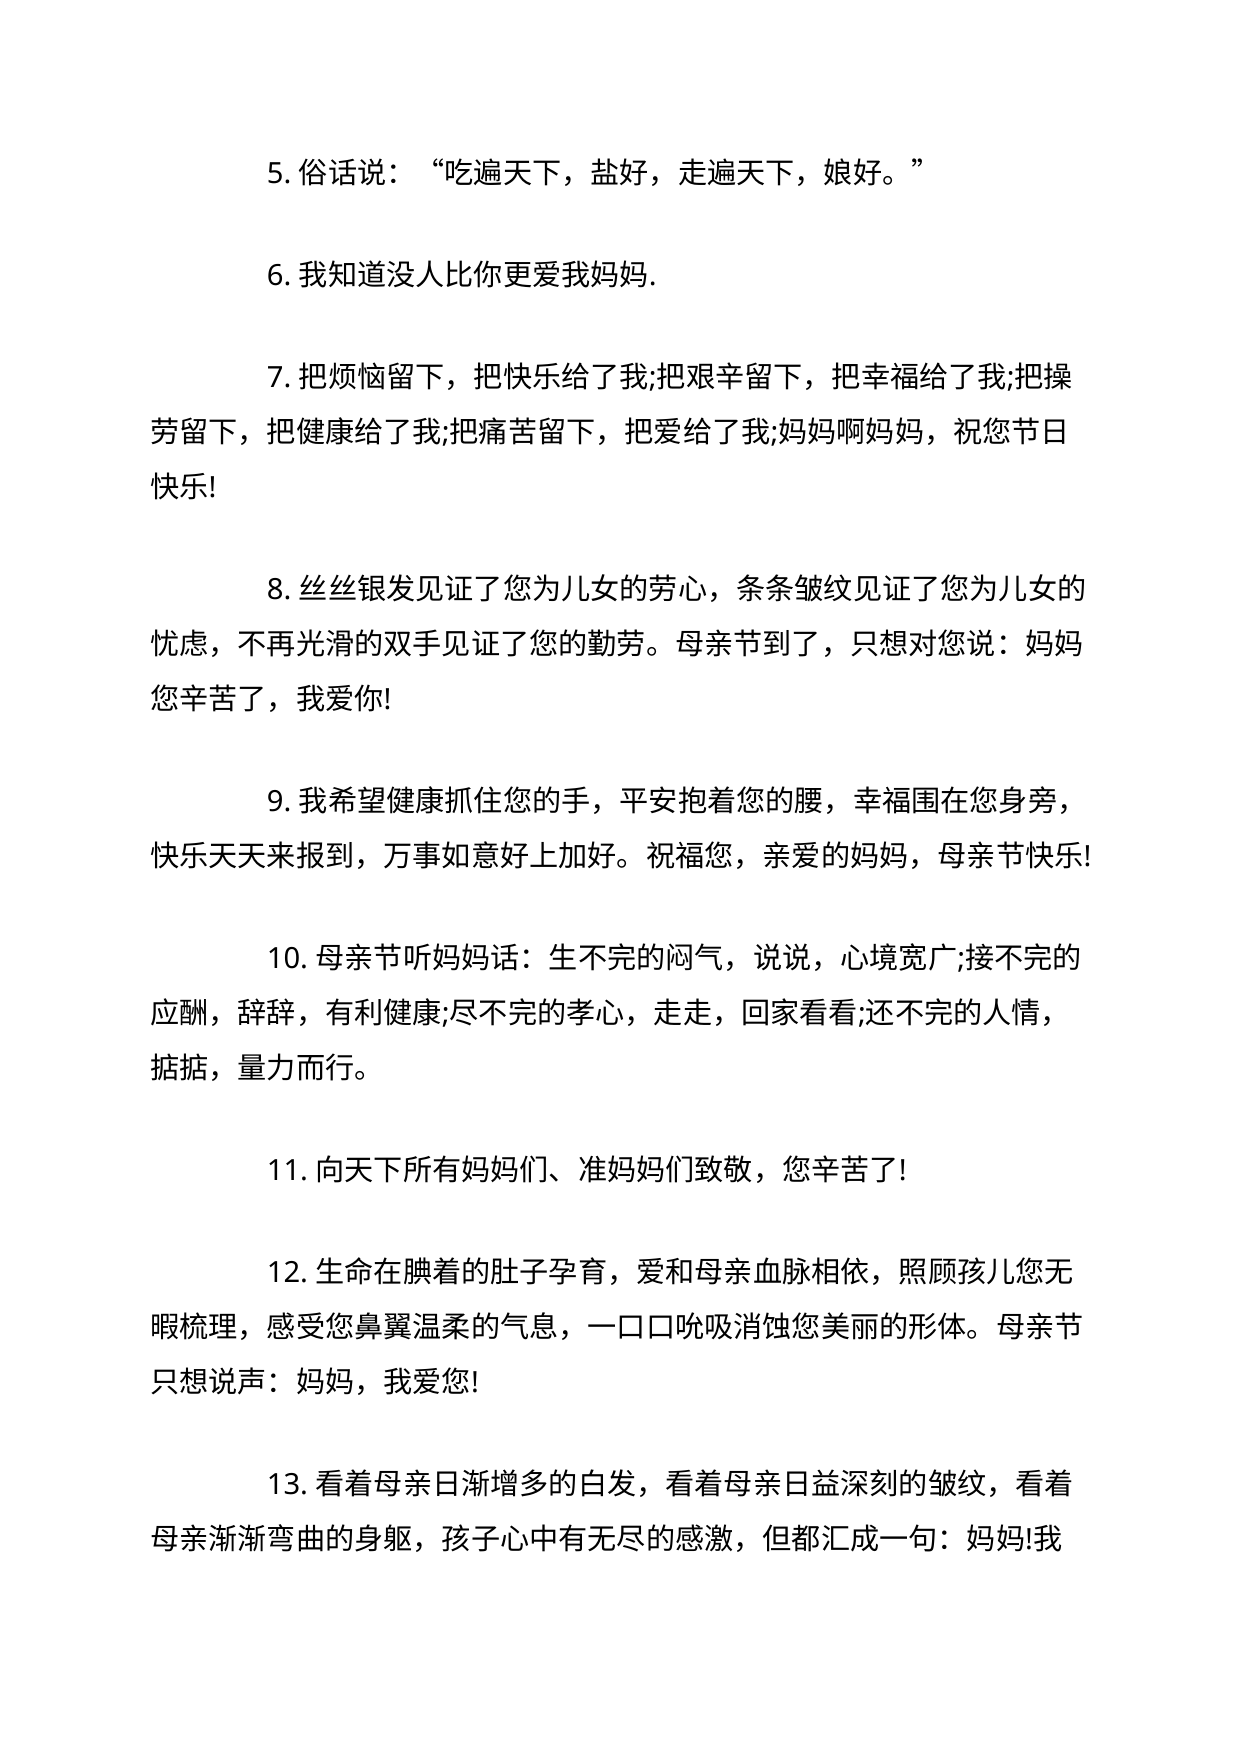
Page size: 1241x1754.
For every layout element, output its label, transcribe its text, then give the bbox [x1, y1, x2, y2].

text 10. 母亲节听妈妈话：生不完的闷气，说说，心境宽广;接不完的应酬，辞辞，有利健康;尽不完的孝心，走走，回家看看;还不完的人情，掂掂，量力而行。 [150, 935, 1090, 1087]
text 6. 我知道没人比你更爱我妈妈. [150, 252, 1090, 294]
text 9. 我希望健康抓住您的手，平安抱着您的腰，幸福围在您身旁，快乐天天来报到，万事如意好上加好。祝福您，亲爱的妈妈，母亲节快乐! [150, 778, 1090, 875]
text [150, 1460, 1090, 1558]
text 12. 生命在腆着的肚子孕育，爱和母亲血脉相依，照顾孩儿您无暇梳理，感受您鼻翼温柔的气息，一口口吮吸消蚀您美丽的形体。母亲节只想说声：妈妈，我爱您! [150, 1248, 1090, 1401]
text 7. 把烦恼留下，把快乐给了我;把艰辛留下，把幸福给了我;把操劳留下，把健康给了我;把痛苦留下，把爱给了我;妈妈啊妈妈，祝您节日快乐! [150, 354, 1090, 506]
text 8. 丝丝银发见证了您为儿女的劳心，条条皱纹见证了您为儿女的忧虑，不再光滑的双手见证了您的勤劳。母亲节到了，只想对您说：妈妈您辛苦了，我爱你! [150, 566, 1090, 718]
text 11. 向天下所有妈妈们、准妈妈们致敬，您辛苦了! [150, 1147, 1090, 1189]
text 5. 俗话说：“吃遍天下，盐好，走遍天下，娘好。” [150, 150, 1090, 192]
